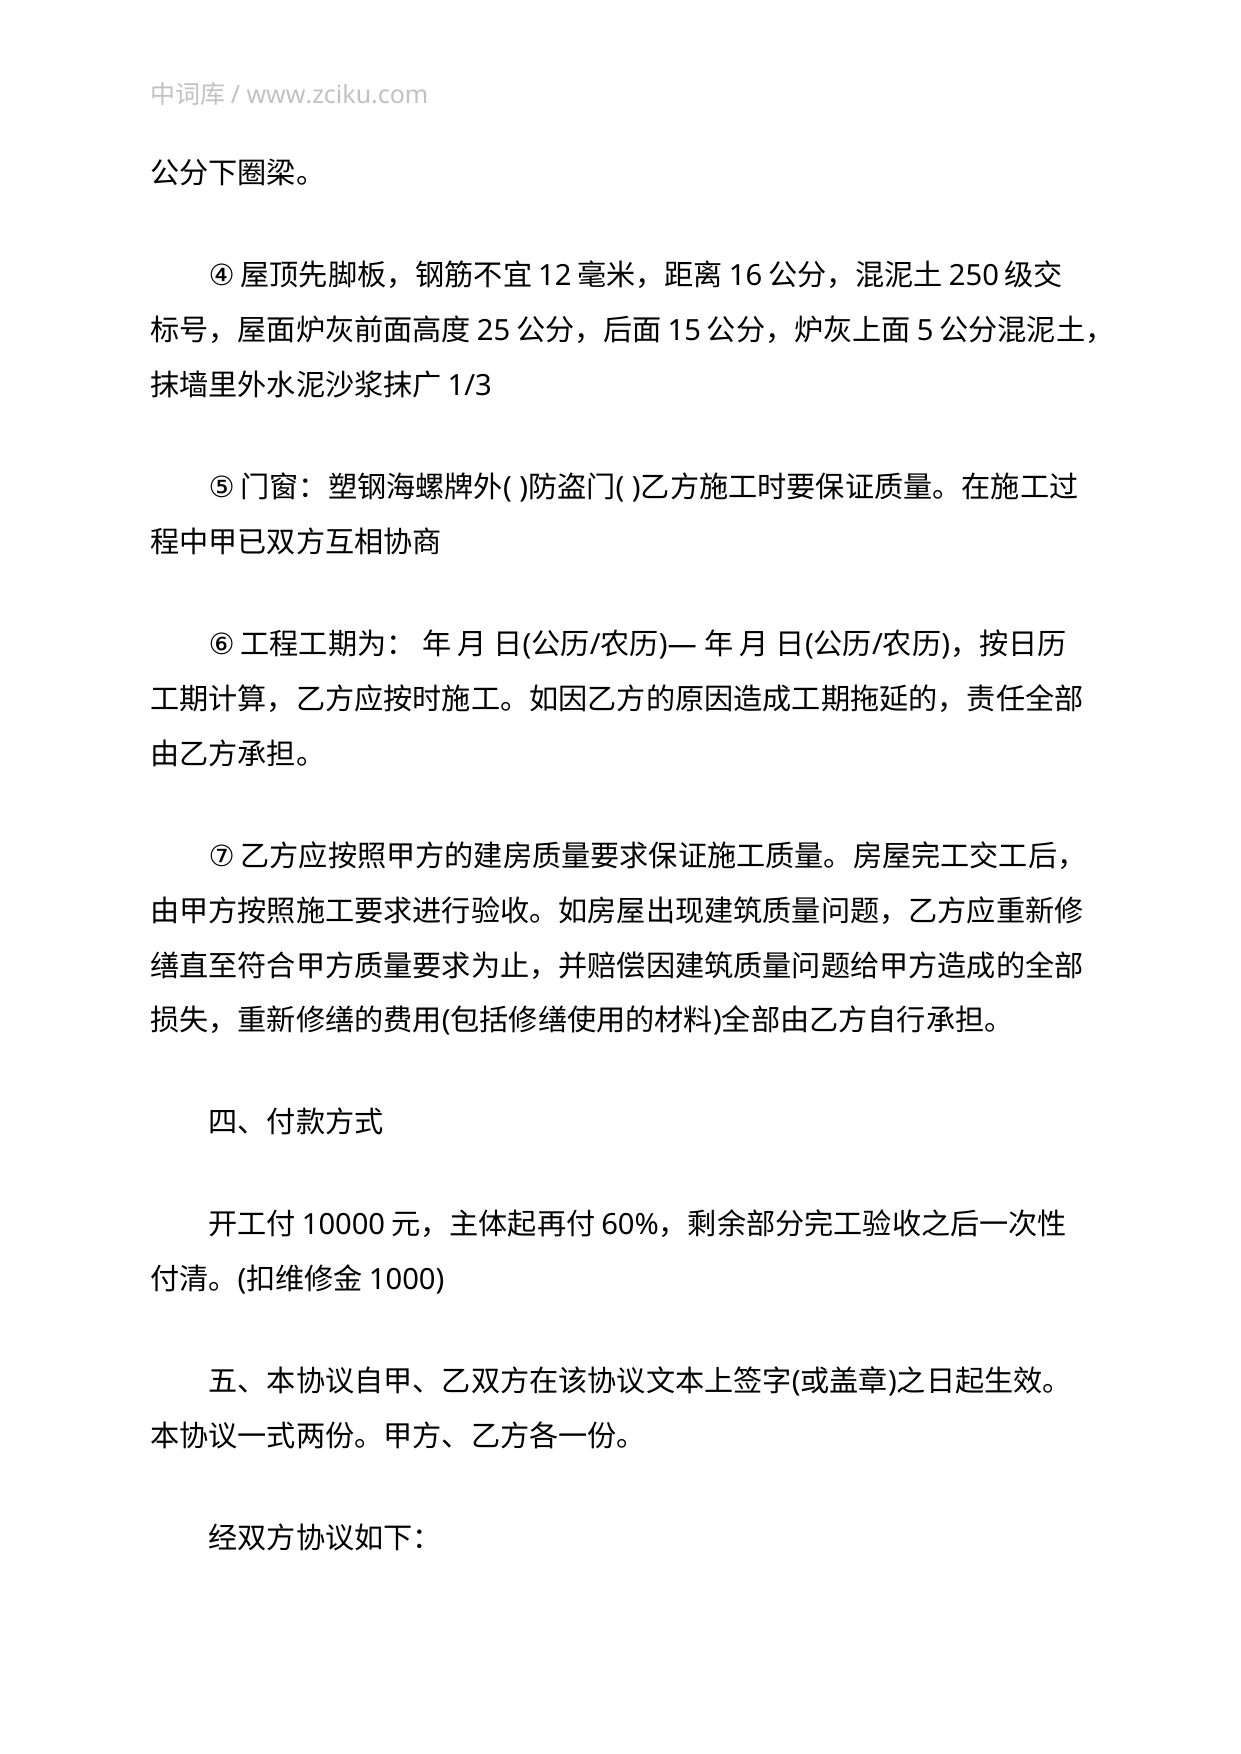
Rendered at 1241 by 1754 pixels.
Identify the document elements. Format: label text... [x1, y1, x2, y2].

text 五、本协议自甲、乙双方在该协议文本上签字(或盖章)之日起生效。本协议一式两份。甲方、乙方各一份。 [150, 1358, 1090, 1455]
text 四、付款方式 [150, 1099, 1090, 1141]
text 经双方协议如下： [150, 1514, 1090, 1557]
text ⑥工程工期为： 年 月 日(公历/农历)— 年 月 日(公历/农历)，按日历工期计算，乙方应按时施工。如因乙方的原因造成工期拖延的，责任全部由乙方承担。 [150, 621, 1090, 773]
text 开工付10000元，主体起再付60%，剩余部分完工验收之后一次性付清。(扣维修金1000) [150, 1201, 1090, 1298]
text ⑦乙方应按照甲方的建房质量要求保证施工质量。房屋完工交工后，由甲方按照施工要求进行验收。如房屋出现建筑质量问题，乙方应重新修缮直至符合甲方质量要求为止，并赔偿因建筑质量问题给甲方造成的全部损失，重新修缮的费用(包括修缮使用的材料)全部由乙方自行承担。 [150, 832, 1090, 1039]
text ④屋顶先脚板，钢筋不宜12毫米，距离16公分，混泥土250级交标号，屋面炉灰前面高度25公分，后面15公分，炉灰上面5公分混泥土，抹墙里外水泥沙浆抹广1/3 [150, 252, 1090, 404]
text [150, 150, 1090, 192]
text ⑤门窗：塑钢海螺牌外( )防盗门( )乙方施工时要保证质量。在施工过程中甲已双方互相协商 [150, 464, 1090, 561]
